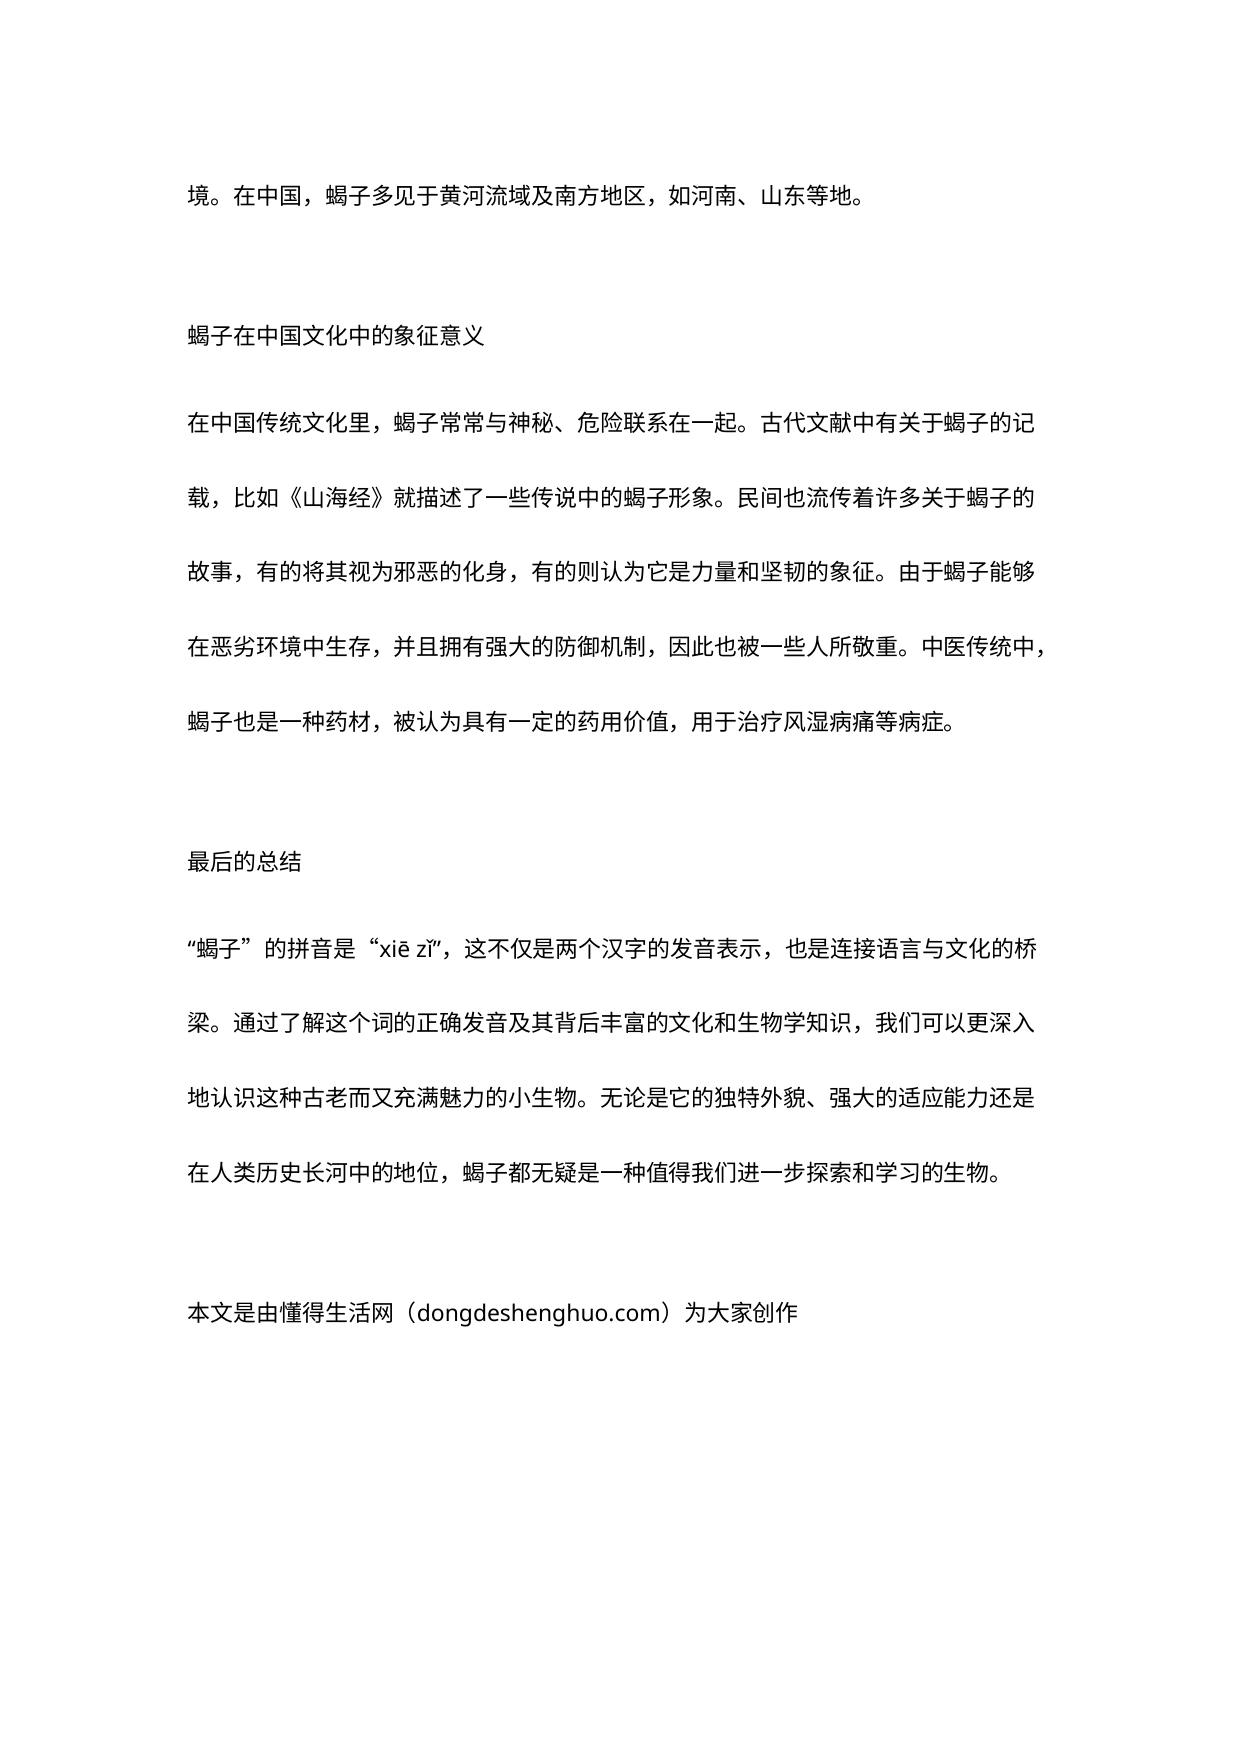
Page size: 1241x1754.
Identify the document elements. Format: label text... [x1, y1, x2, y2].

text 本文是由懂得生活网（dongdeshenghuo.com）为大家创作 [187, 1279, 1053, 1344]
text 在中国传统文化里，蝎子常常与神秘、危险联系在一起。古代文献中有关于蝎子的记载，比如《山海经》就描述了一些传说中的蝎子形象。民间也流传着许多关于蝎子的故事，有的将其视为邪恶的化身，有的则认为它是力量和坚韧的象征。由于蝎子能够在恶劣环境中生存，并且拥有强大的防御机制，因此也被一些人所敬重。中医传统中，蝎子也是一种药材，被认为具有一定的药用价值，用于治疗风湿病痛等病症。 [187, 389, 1053, 753]
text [187, 162, 1053, 227]
text 蝎子在中国文化中的象征意义 [187, 302, 1053, 367]
text 最后的总结 [187, 828, 1053, 893]
text “蝎子”的拼音是“xiē zǐ”，这不仅是两个汉字的发音表示，也是连接语言与文化的桥梁。通过了解这个词的正确发音及其背后丰富的文化和生物学知识，我们可以更深入地认识这种古老而又充满魅力的小生物。无论是它的独特外貌、强大的适应能力还是在人类历史长河中的地位，蝎子都无疑是一种值得我们进一步探索和学习的生物。 [187, 915, 1053, 1204]
